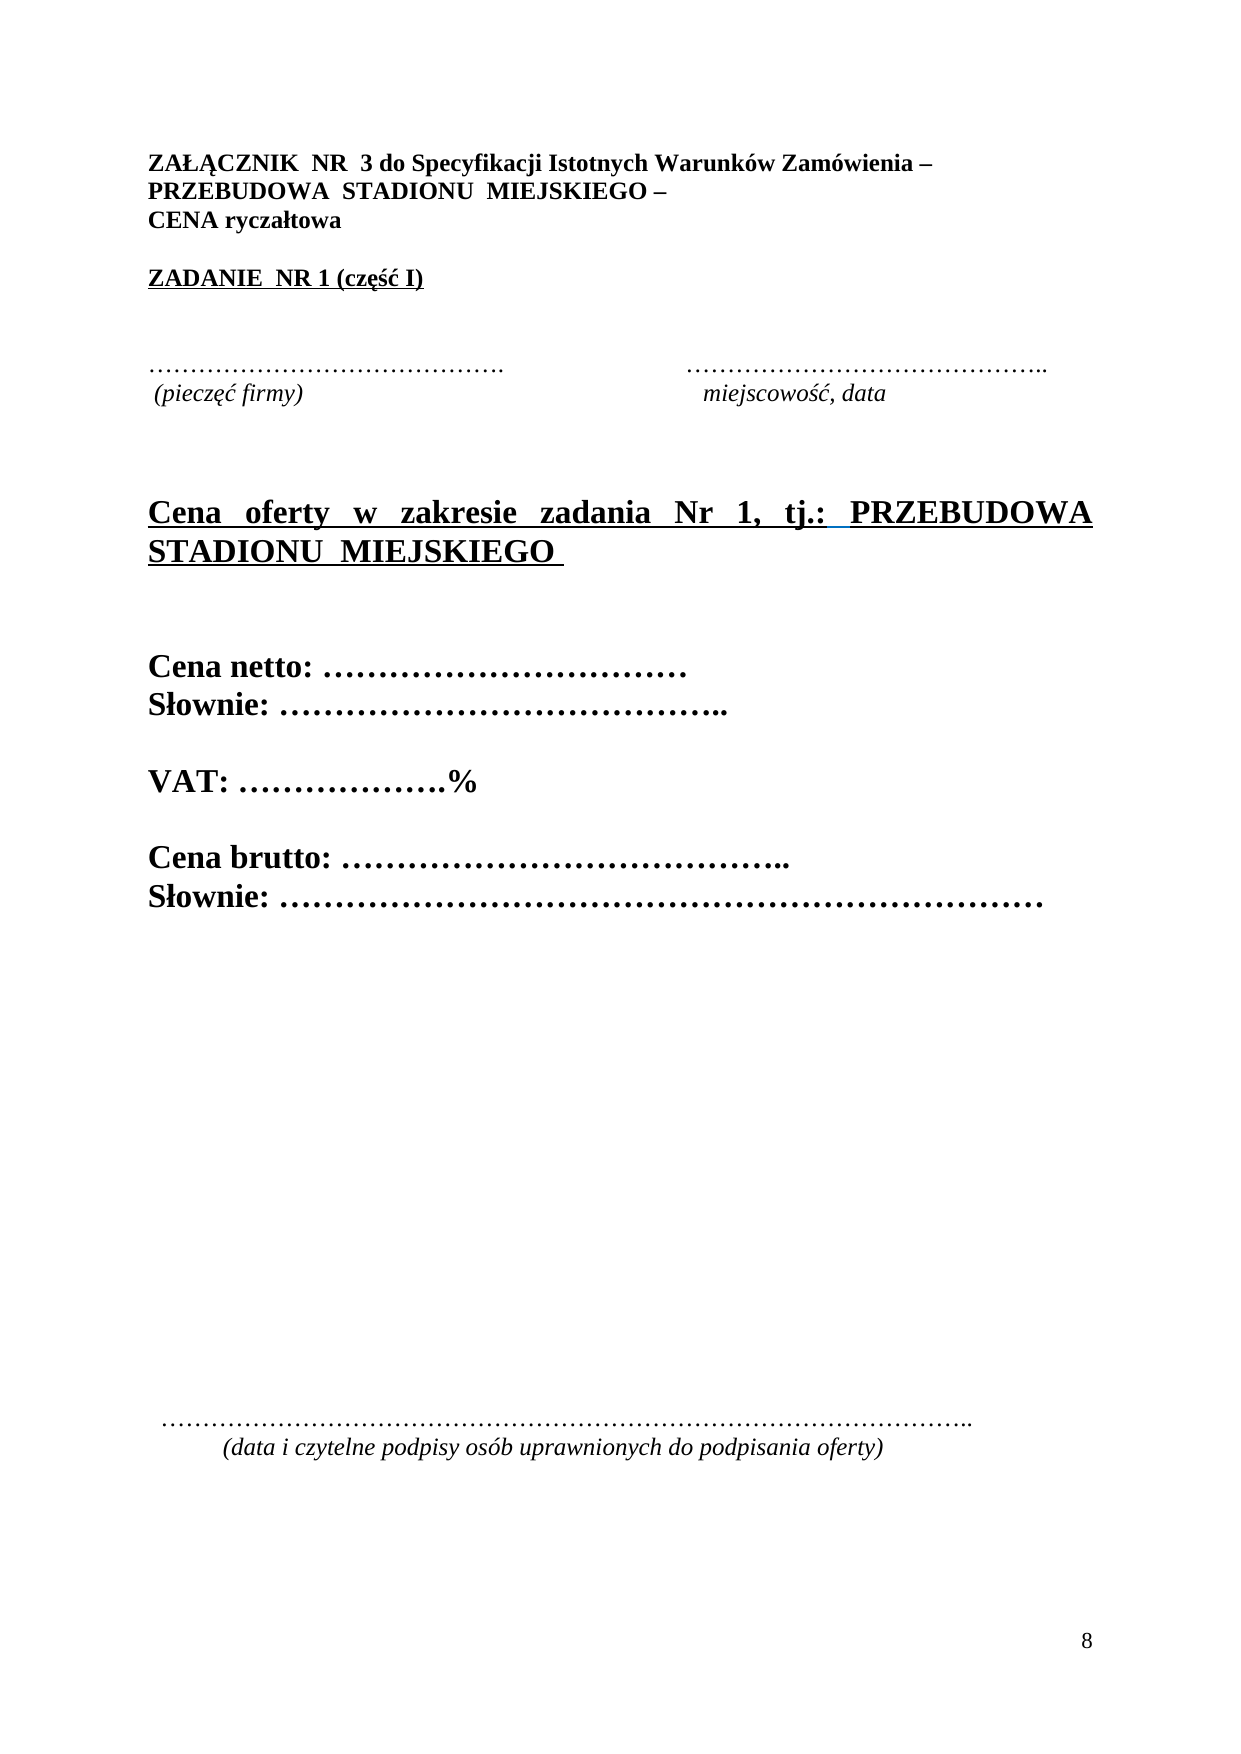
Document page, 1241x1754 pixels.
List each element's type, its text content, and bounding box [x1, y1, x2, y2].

list ZAŁĄCZNIK NR 3 do Specyfikacji Istotnych Warunków Zamówienia – [148, 148, 1093, 176]
list …………………………………………………………………………………….. [148, 1403, 1093, 1432]
list Słownie: …………………………………………………………… [148, 876, 1093, 914]
list Cena brutto: ………………………………….. [148, 838, 1093, 876]
list (pieczęć firmy) miejscowość, data [148, 378, 1093, 406]
text Cena oferty w zakresie zadania Nr 1, tj.: PRZEBUDOWA STADIONU MIEJSKIEGO [148, 493, 1093, 526]
list Słownie: ………………………………….. [148, 684, 1093, 723]
list ……………………………………. …………………………………….. [148, 349, 1093, 378]
list Cena netto: …………………………… [148, 646, 1093, 684]
list ZADANIE NR 1 (część I) [148, 263, 1093, 291]
text Cena oferty w zakresie zadania Nr 1, tj.: PRZEBUDOWA STADIONU MIEJSKIEGO [148, 528, 1093, 569]
list CENA ryczałtowa [148, 205, 1093, 234]
list PRZEBUDOWA STADIONU MIEJSKIEGO – [148, 176, 1093, 205]
list (data i czytelne podpisy osób uprawnionych do podpisania oferty) [148, 1432, 1093, 1461]
list VAT: ……………….% [148, 761, 1093, 799]
